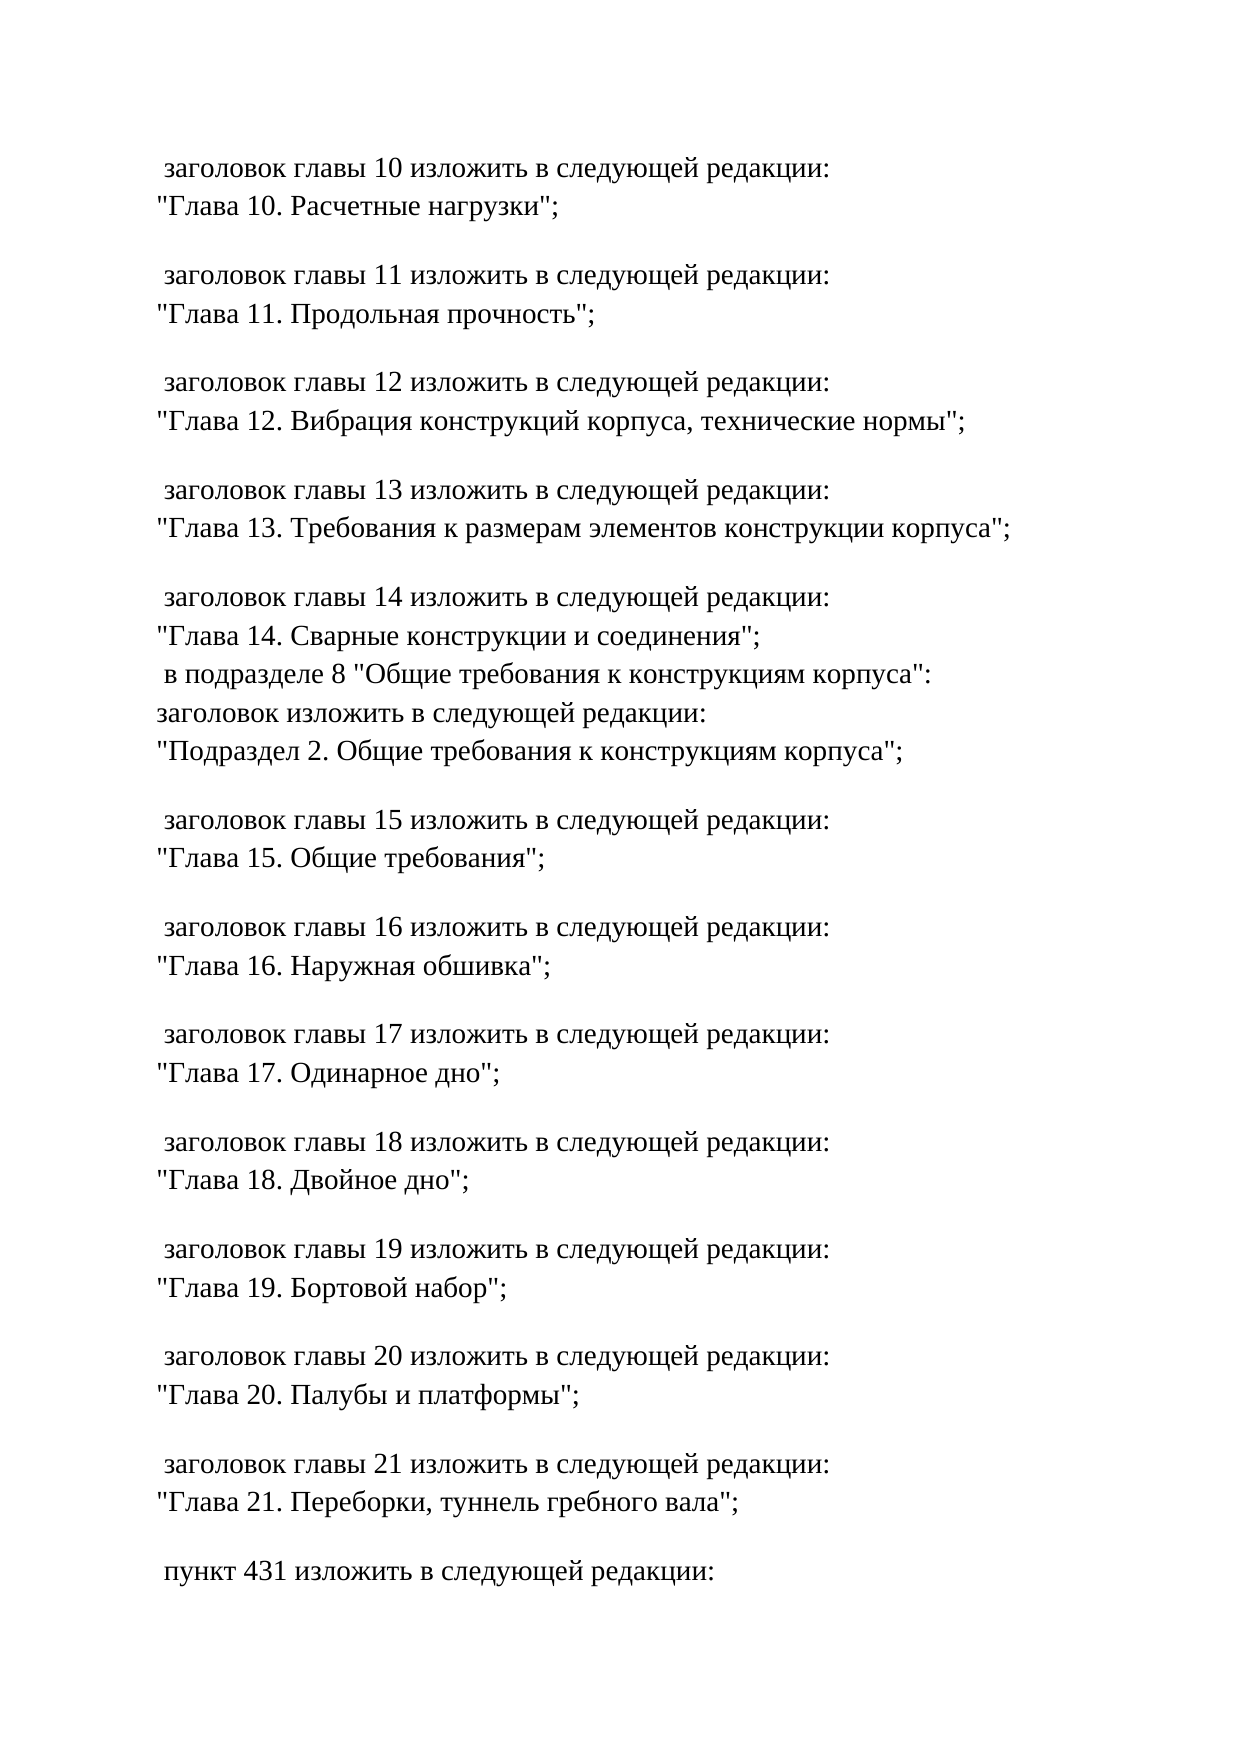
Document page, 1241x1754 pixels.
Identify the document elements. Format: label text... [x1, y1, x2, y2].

text "Глава 19. Бортовой набор"; [112, 1270, 1128, 1303]
text заголовок главы 12 изложить в следующей редакции: [112, 364, 1128, 398]
text заголовок главы 19 изложить в следующей редакции: [112, 1231, 1128, 1265]
text "Глава 12. Вибрация конструкций корпуса, технические нормы"; [112, 403, 1128, 437]
text "Глава 21. Переборки, туннель гребного вала"; [112, 1484, 1128, 1518]
text заголовок главы 20 изложить в следующей редакции: [112, 1338, 1128, 1372]
text пункт 431 изложить в следующей редакции: [112, 1553, 1128, 1587]
text заголовок главы 11 изложить в следующей редакции: [112, 257, 1128, 291]
text заголовок главы 15 изложить в следующей редакции: [112, 802, 1128, 836]
text заголовок главы 18 изложить в следующей редакции: [112, 1124, 1128, 1157]
text заголовок главы 14 изложить в следующей редакции: [112, 579, 1128, 613]
text "Глава 15. Общие требования"; [112, 841, 1128, 874]
text "Глава 18. Двойное дно"; [112, 1162, 1128, 1196]
text "Подраздел 2. Общие требования к конструкциям корпуса"; [112, 733, 1128, 767]
text "Глава 20. Палубы и платформы"; [112, 1377, 1128, 1411]
text заголовок главы 16 изложить в следующей редакции: [112, 909, 1128, 943]
text "Глава 13. Требования к размерам элементов конструкции корпуса"; [112, 510, 1128, 544]
text "Глава 16. Наружная обшивка"; [112, 948, 1128, 981]
text заголовок изложить в следующей редакции: [112, 695, 1128, 728]
text заголовок главы 13 изложить в следующей редакции: [112, 472, 1128, 505]
text "Глава 17. Одинарное дно"; [112, 1055, 1128, 1089]
text "Глава 10. Расчетные нагрузки"; [112, 188, 1128, 222]
text заголовок главы 10 изложить в следующей редакции: [112, 150, 1128, 183]
text заголовок главы 21 изложить в следующей редакции: [112, 1446, 1128, 1479]
text "Глава 11. Продольная прочность"; [112, 296, 1128, 329]
text "Глава 14. Сварные конструкции и соединения"; [112, 618, 1128, 651]
text заголовок главы 17 изложить в следующей редакции: [112, 1017, 1128, 1050]
text в подразделе 8 "Общие требования к конструкциям корпуса": [112, 656, 1128, 690]
